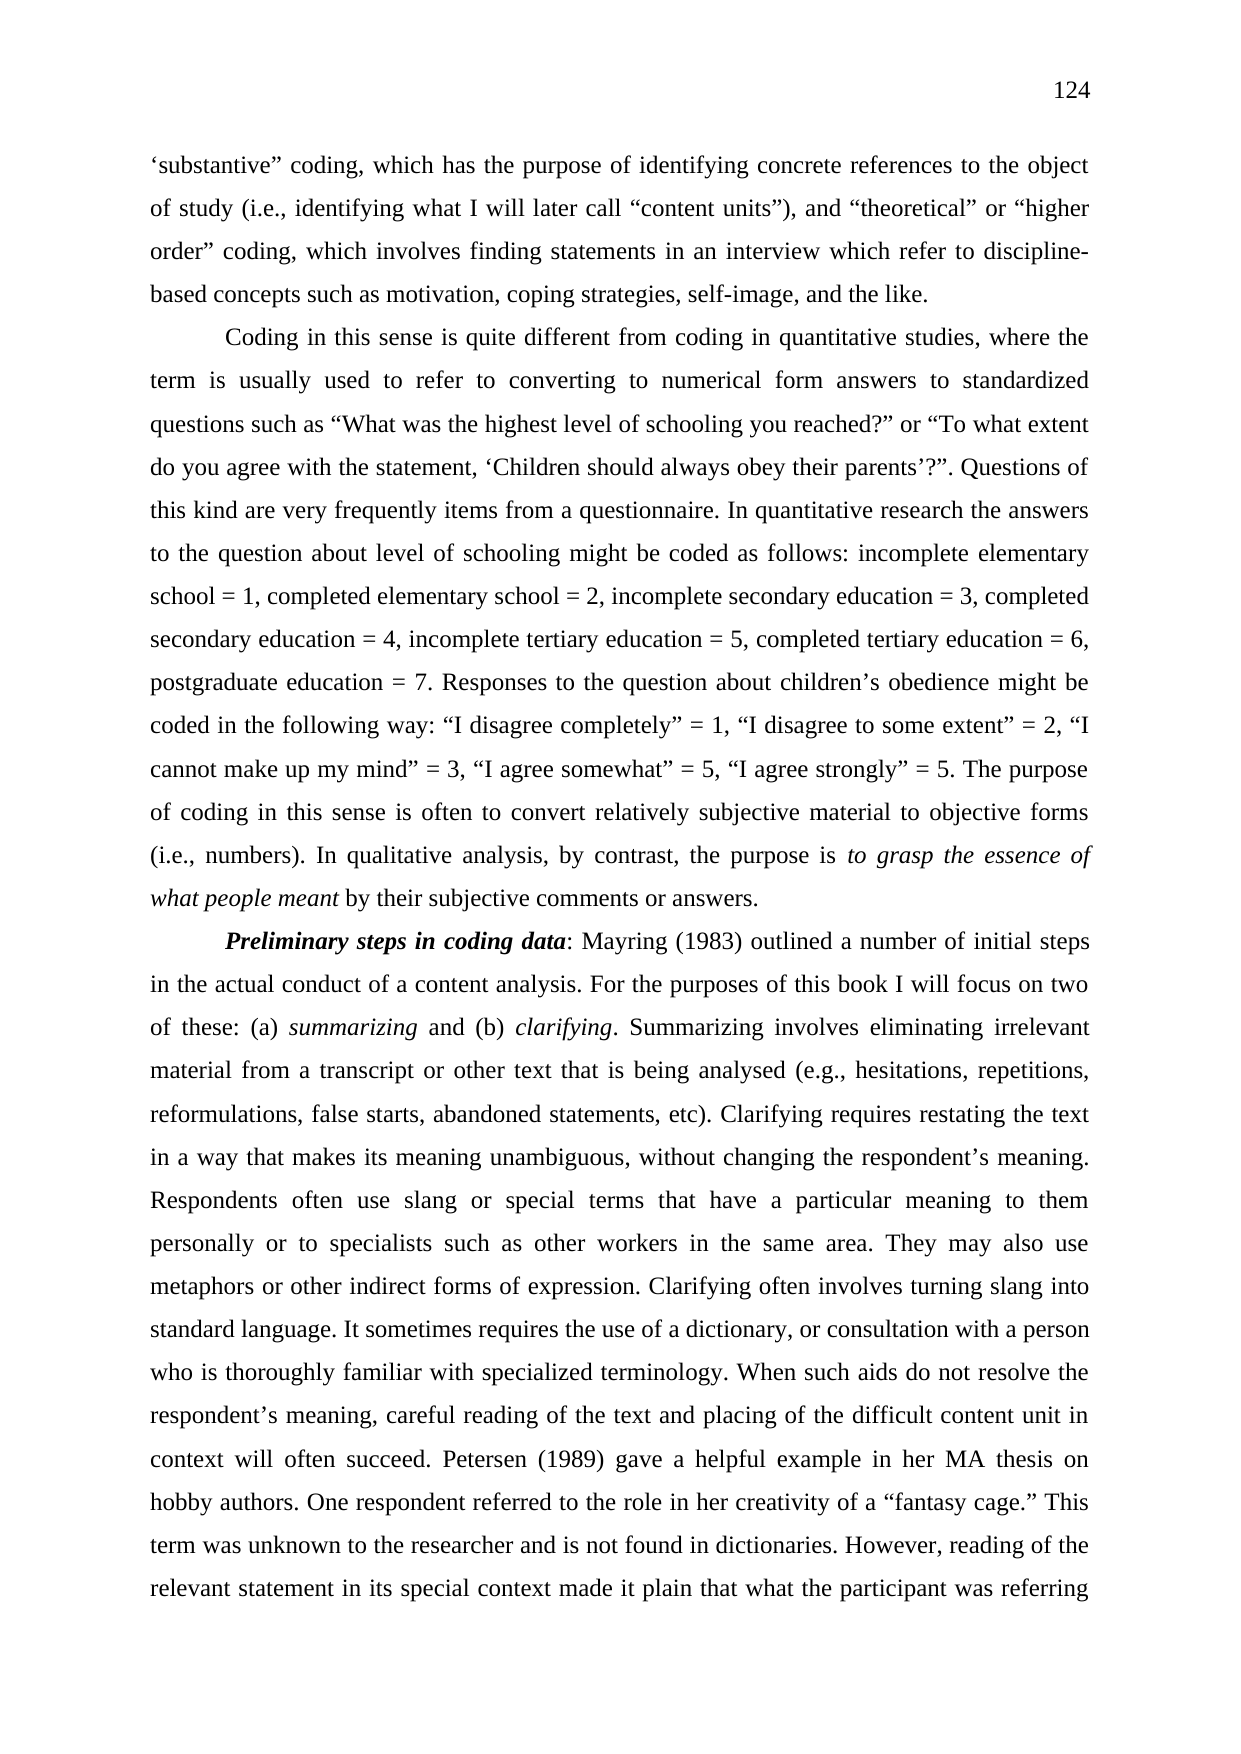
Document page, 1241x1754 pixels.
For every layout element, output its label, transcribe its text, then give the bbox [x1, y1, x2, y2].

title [150, 926, 1090, 1602]
text Coding in this sense is quite different from coding in quantitative studies, where the term is usually used to refer to converting to numerical form answers to standardized questions such as “What was the highest level of schooling you reached?” or “To what extent do you agree with the statement, ‘Children should always obey their parents’?”. Questions of this kind are very frequently items from a questionnaire. In quantitative research the answers to the question about level of schooling might be coded as follows: incomplete elementary school = 1, completed elementary school = 2, incomplete secondary education = 3, completed secondary education = 4, incomplete tertiary education = 5, completed tertiary education = 6, postgraduate education = 7. Responses to the question about children’s obedience might be coded in the following way: “I disagree completely” = 1, “I disagree to some extent” = 2, “I cannot make up my mind” = 3, “I agree somewhat” = 5, “I agree strongly” = 5. The purpose of coding in this sense is often to convert relatively subjective material to objective forms (i.e., numbers). In qualitative analysis, by contrast, the purpose is to grasp the essence of what people meant by their subjective comments or answers. [150, 322, 1090, 912]
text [150, 150, 1090, 308]
